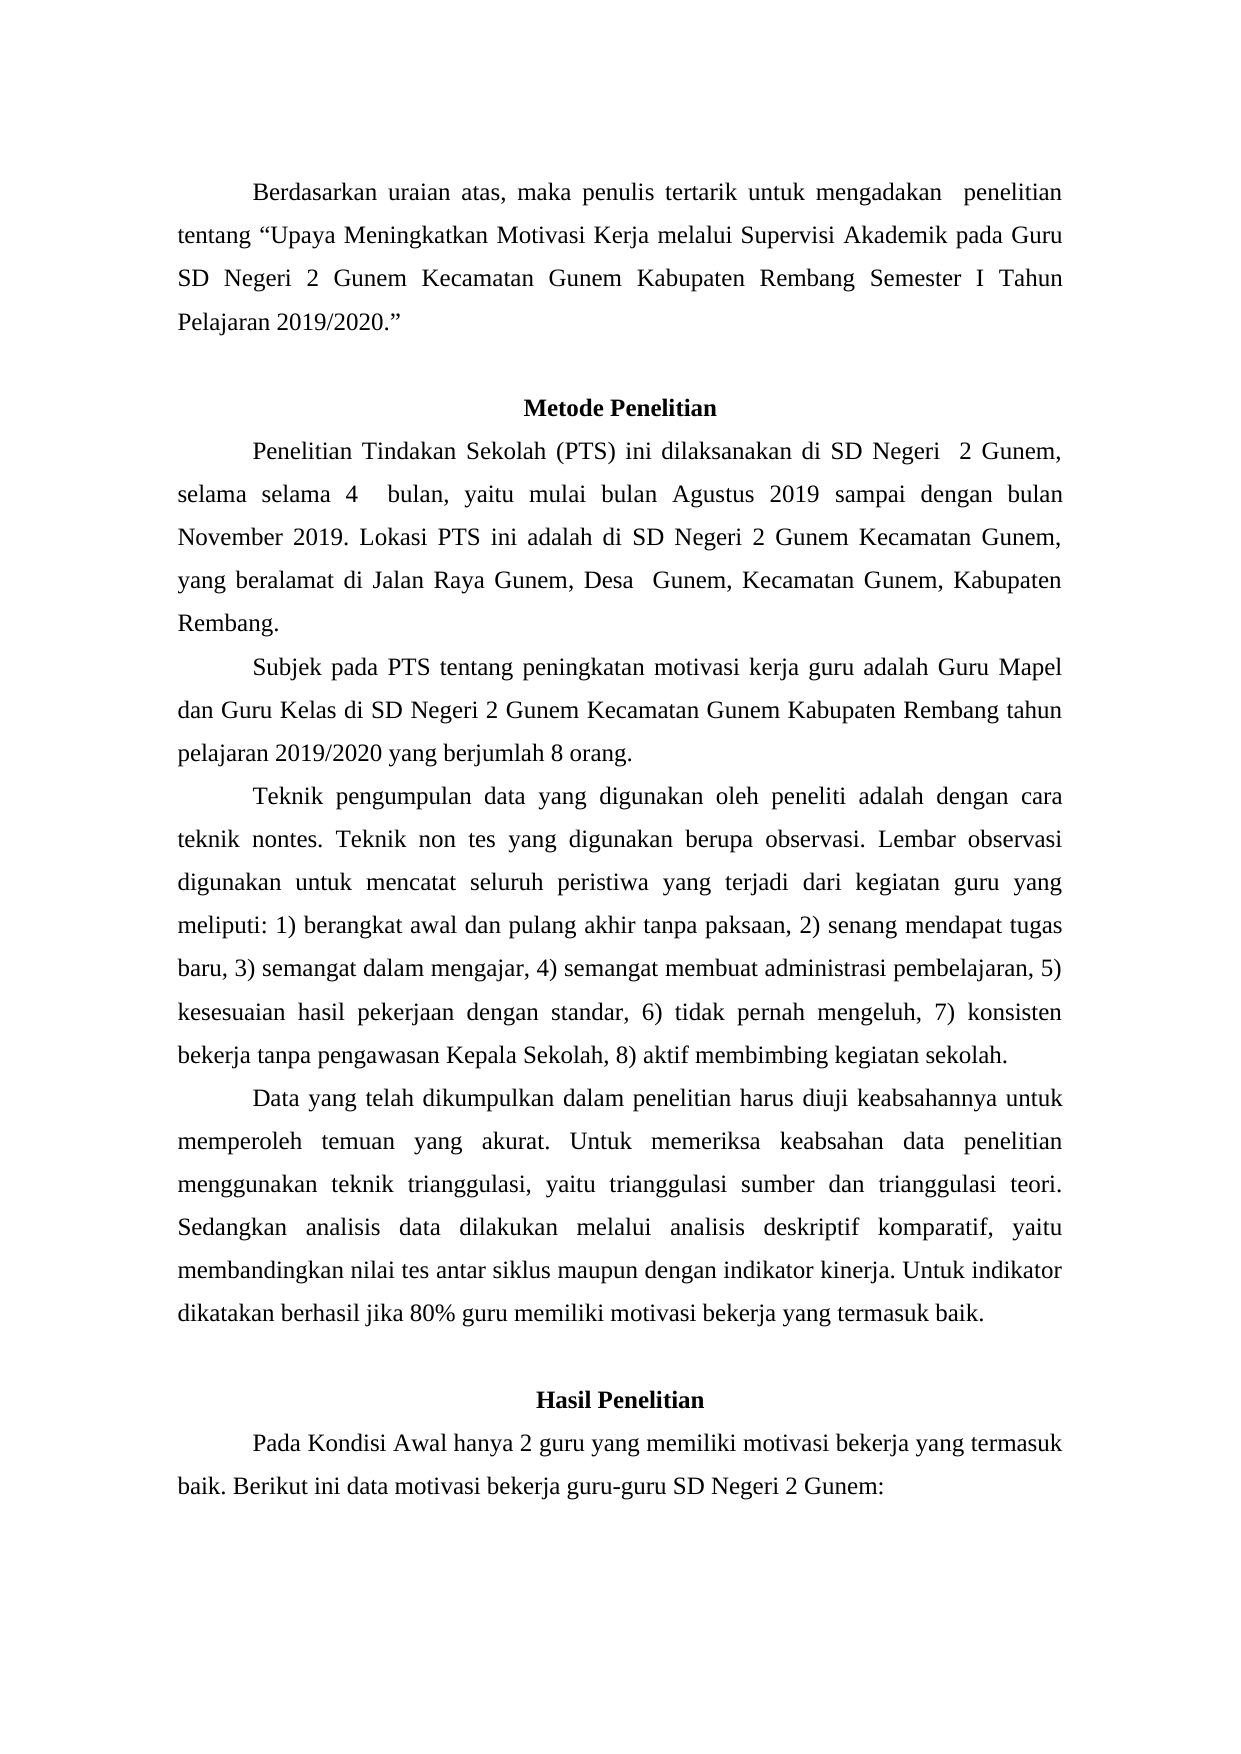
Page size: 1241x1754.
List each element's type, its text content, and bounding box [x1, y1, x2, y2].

text Metode Penelitian [177, 393, 1063, 422]
text Teknik pengumpulan data yang digunakan oleh peneliti adalah dengan cara teknik nontes. Teknik non tes yang digunakan berupa observasi. Lembar observasi digunakan untuk mencatat seluruh peristiwa yang terjadi dari kegiatan guru yang meliputi: 1) berangkat awal dan pulang akhir tanpa paksaan, 2) senang mendapat tugas baru, 3) semangat dalam mengajar, 4) semangat membuat administrasi pembelajaran, 5) kesesuaian hasil pekerjaan dengan standar, 6) tidak pernah mengeluh, 7) konsisten bekerja tanpa pengawasan Kepala Sekolah, 8) aktif membimbing kegiatan sekolah. [177, 781, 1063, 1068]
text Penelitian Tindakan Sekolah (PTS) ini dilaksanakan di SD Negeri 2 Gunem, selama selama 4 bulan, yaitu mulai bulan Agustus 2019 sampai dengan bulan November 2019. Lokasi PTS ini adalah di SD Negeri 2 Gunem Kecamatan Gunem, yang beralamat di Jalan Raya Gunem, Desa Gunem, Kecamatan Gunem, Kabupaten Rembang. [177, 436, 1063, 637]
text Hasil Penelitian [177, 1385, 1063, 1413]
text Subjek pada PTS tentang peningkatan motivasi kerja guru adalah Guru Mapel dan Guru Kelas di SD Negeri 2 Gunem Kecamatan Gunem Kabupaten Rembang tahun pelajaran 2019/2020 yang berjumlah 8 orang. [177, 652, 1063, 767]
text Berdasarkan uraian atas, maka penulis tertarik untuk mengadakan penelitian tentang “Upaya Meningkatkan Motivasi Kerja melalui Supervisi Akademik pada Guru SD Negeri 2 Gunem Kecamatan Gunem Kabupaten Rembang Semester I Tahun Pelajaran 2019/2020.” [177, 177, 1063, 335]
text Pada Kondisi Awal hanya 2 guru yang memiliki motivasi bekerja yang termasuk baik. Berikut ini data motivasi bekerja guru-guru SD Negeri 2 Gunem: [177, 1428, 1063, 1500]
text Data yang telah dikumpulkan dalam penelitian harus diuji keabsahannya untuk memperoleh temuan yang akurat. Untuk memeriksa keabsahan data penelitian menggunakan teknik trianggulasi, yaitu trianggulasi sumber dan trianggulasi teori. Sedangkan analisis data dilakukan melalui analisis deskriptif komparatif, yaitu membandingkan nilai tes antar siklus maupun dengan indikator kinerja. Untuk indikator dikatakan berhasil jika 80% guru memiliki motivasi bekerja yang termasuk baik. [177, 1083, 1063, 1327]
